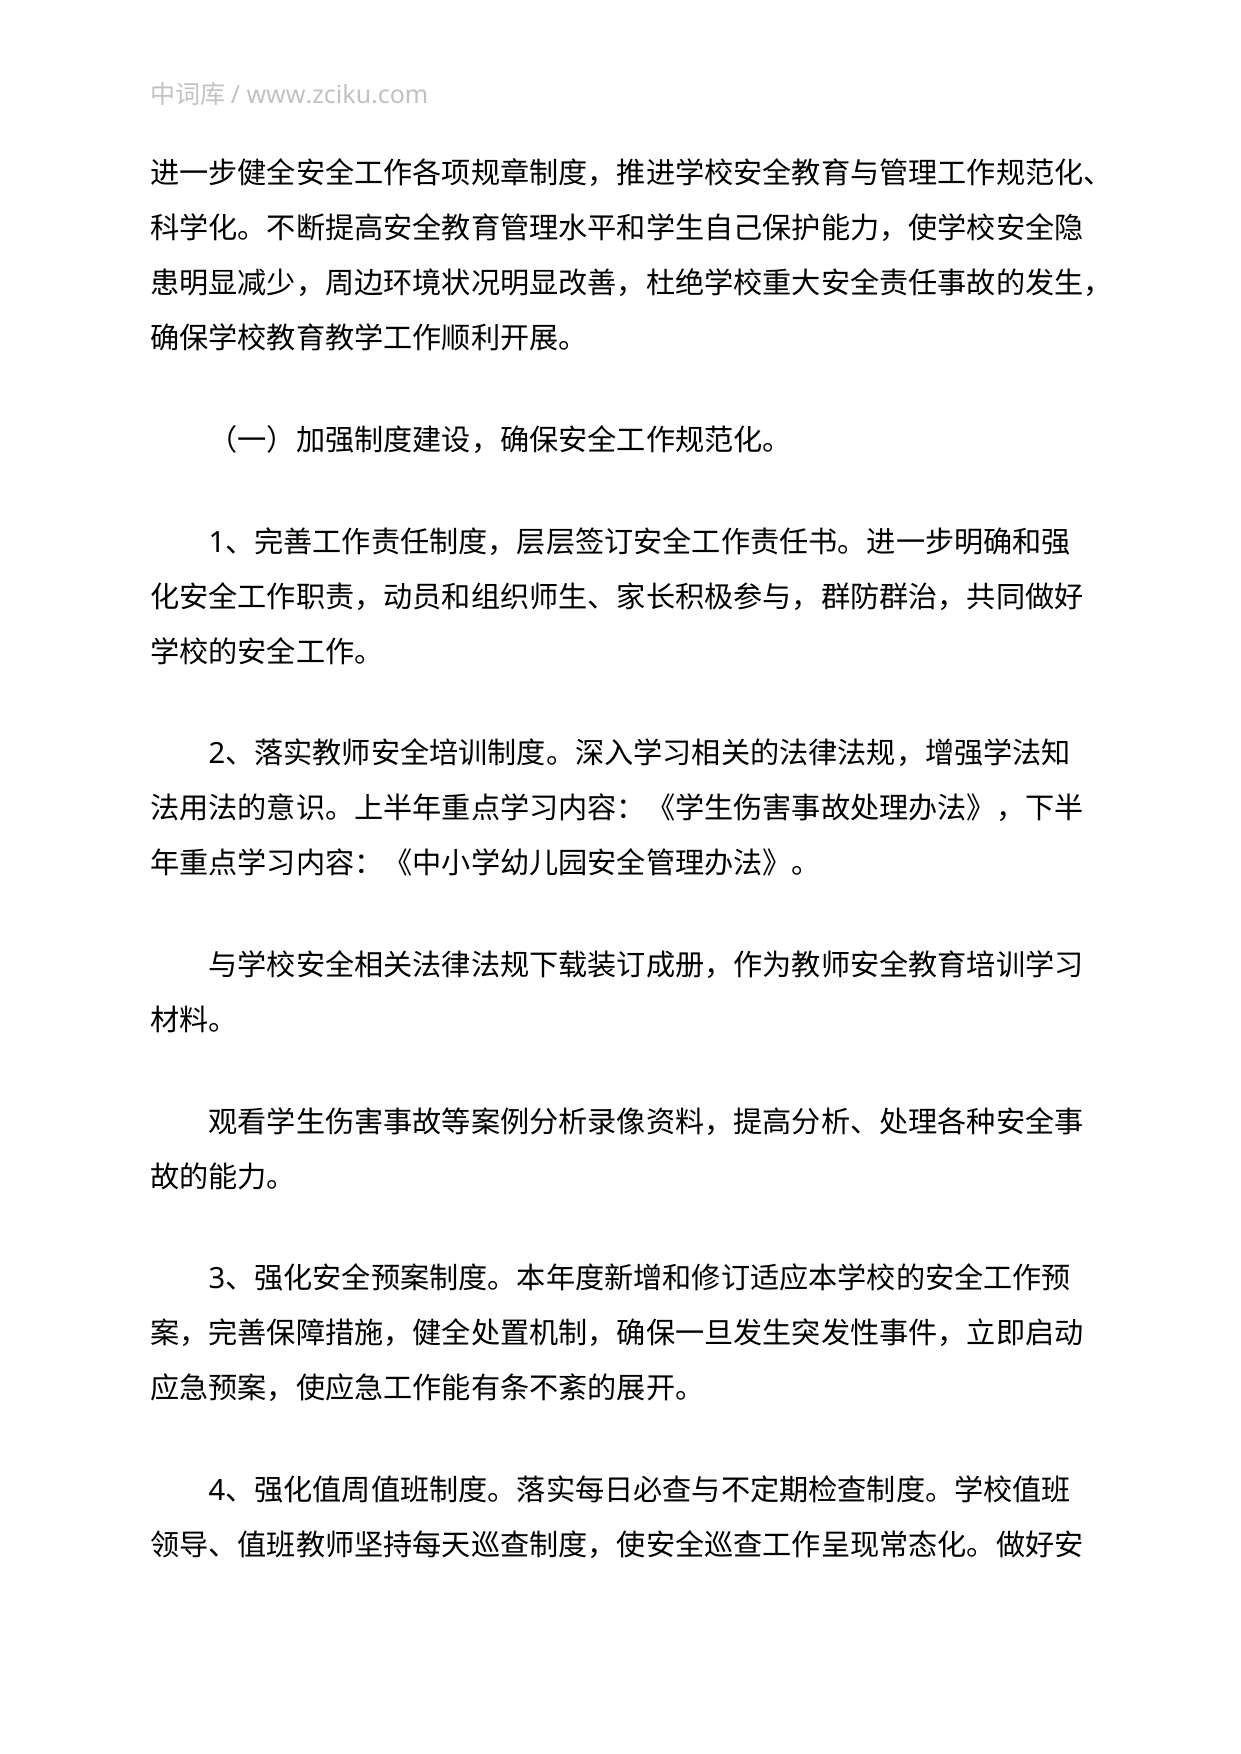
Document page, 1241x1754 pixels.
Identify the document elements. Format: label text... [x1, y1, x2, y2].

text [150, 1467, 1090, 1564]
text （一）加强制度建设，确保安全工作规范化。 [150, 416, 1090, 459]
text 3、强化安全预案制度。本年度新增和修订适应本学校的安全工作预案，完善保障措施，健全处置机制，确保一旦发生突发性事件，立即启动应急预案，使应急工作能有条不紊的展开。 [150, 1255, 1090, 1407]
text 观看学生伤害事故等案例分析录像资料，提高分析、处理各种安全事故的能力。 [150, 1098, 1090, 1195]
text 2、落实教师安全培训制度。深入学习相关的法律法规，增强学法知法用法的意识。上半年重点学习内容：《学生伤害事故处理办法》，下半年重点学习内容：《中小学幼儿园安全管理办法》。 [150, 730, 1090, 882]
text 与学校安全相关法律法规下载装订成册，作为教师安全教育培训学习材料。 [150, 942, 1090, 1039]
text 1、完善工作责任制度，层层签订安全工作责任书。进一步明确和强化安全工作职责，动员和组织师生、家长积极参与，群防群治，共同做好学校的安全工作。 [150, 518, 1090, 670]
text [150, 150, 1090, 357]
